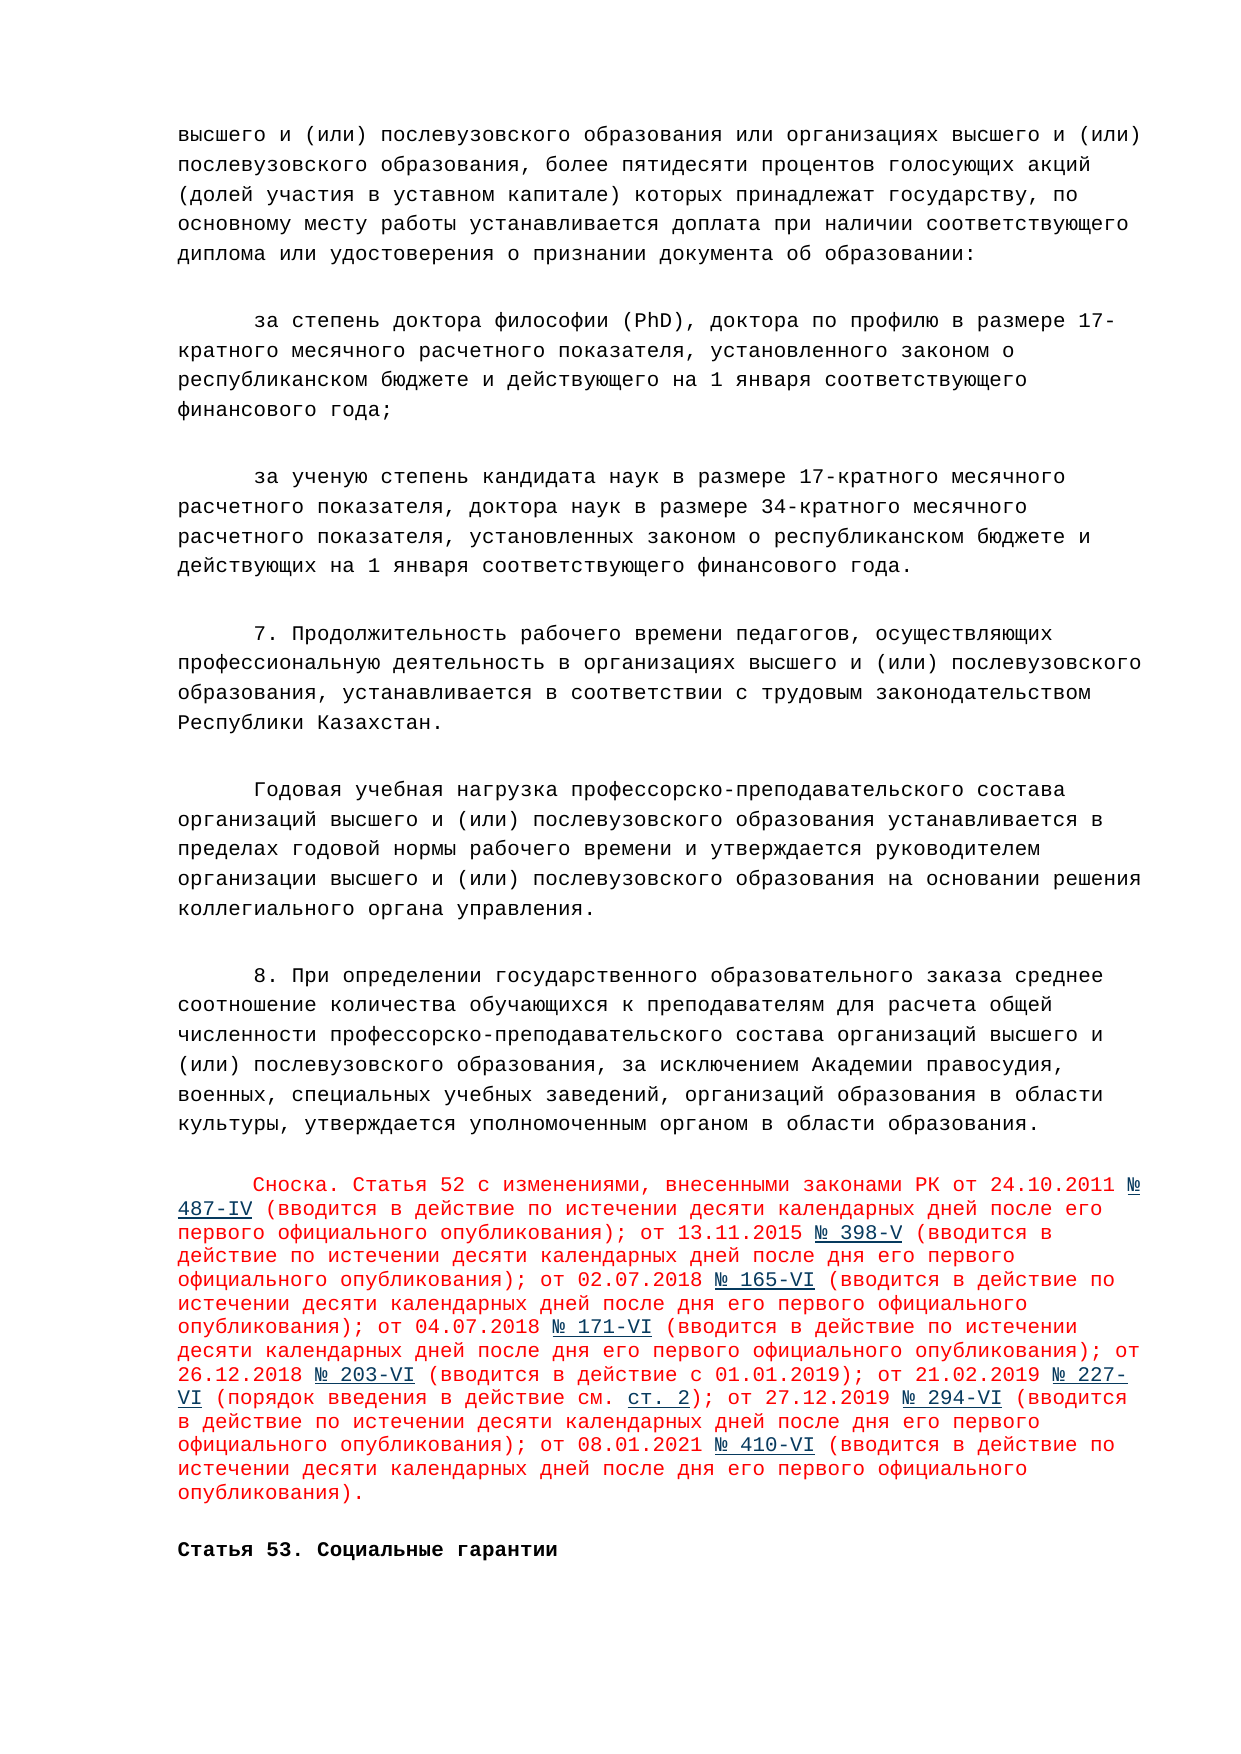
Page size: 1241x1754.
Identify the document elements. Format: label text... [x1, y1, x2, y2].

text Годовая учебная нагрузка профессорско-преподавательского состава организаций высшего и (или) послевузовского образования устанавливается в пределах годовой нормы рабочего времени и утверждается руководителем организации высшего и (или) послевузовского образования на основании решения коллегиального органа управления. [177, 773, 1152, 921]
text Сноска. Статья 52 с изменениями, внесенными законами РК от 24.10.2011 № 487-IV (вводится в действие по истечении десяти календарных дней после его первого официального опубликования); от 13.11.2015 № 398-V (вводится в действие по истечении десяти календарных дней после дня его первого официального опубликования); от 02.07.2018 № 165-VI (вводится в действие по истечении десяти календарных дней после дня его первого официального опубликования); от 04.07.2018 № 171-VI (вводится в действие по истечении десяти календарных дней после дня его первого официального опубликования); от 26.12.2018 № 203-VI (вводится в действие с 01.01.2019); от 21.02.2019 № 227-VI (порядок введения в действие см. ст. 2); от 27.12.2019 № 294-VI (вводится в действие по истечении десяти календарных дней после дня его первого официального опубликования); от 08.01.2021 № 410-VI (вводится в действие по истечении десяти календарных дней после дня его первого официального опубликования). [177, 1174, 1152, 1533]
text 8. При определении государственного образовательного заказа среднее соотношение количества обучающихся к преподавателям для расчета общей численности профессорско-преподавательского состава организаций высшего и (или) послевузовского образования, за исключением Академии правосудия, военных, специальных учебных заведений, организаций образования в области культуры, утверждается уполномоченным органом в области образования. [177, 959, 1152, 1137]
text 7. Продолжительность рабочего времени педагогов, осуществляющих профессиональную деятельность в организациях высшего и (или) послевузовского образования, устанавливается в соответствии с трудовым законодательством Республики Казахстан. [177, 617, 1152, 735]
text Статья 53. Социальные гарантии [177, 1533, 1152, 1563]
text за степень доктора философии (PhD), доктора по профилю в размере 17-кратного месячного расчетного показателя, установленного законом о республиканском бюджете и действующего на 1 января соответствующего финансового года; [177, 304, 1152, 423]
text за ученую степень кандидата наук в размере 17-кратного месячного расчетного показателя, доктора наук в размере 34-кратного месячного расчетного показателя, установленных законом о республиканском бюджете и действующих на 1 января соответствующего финансового года. [177, 460, 1152, 579]
